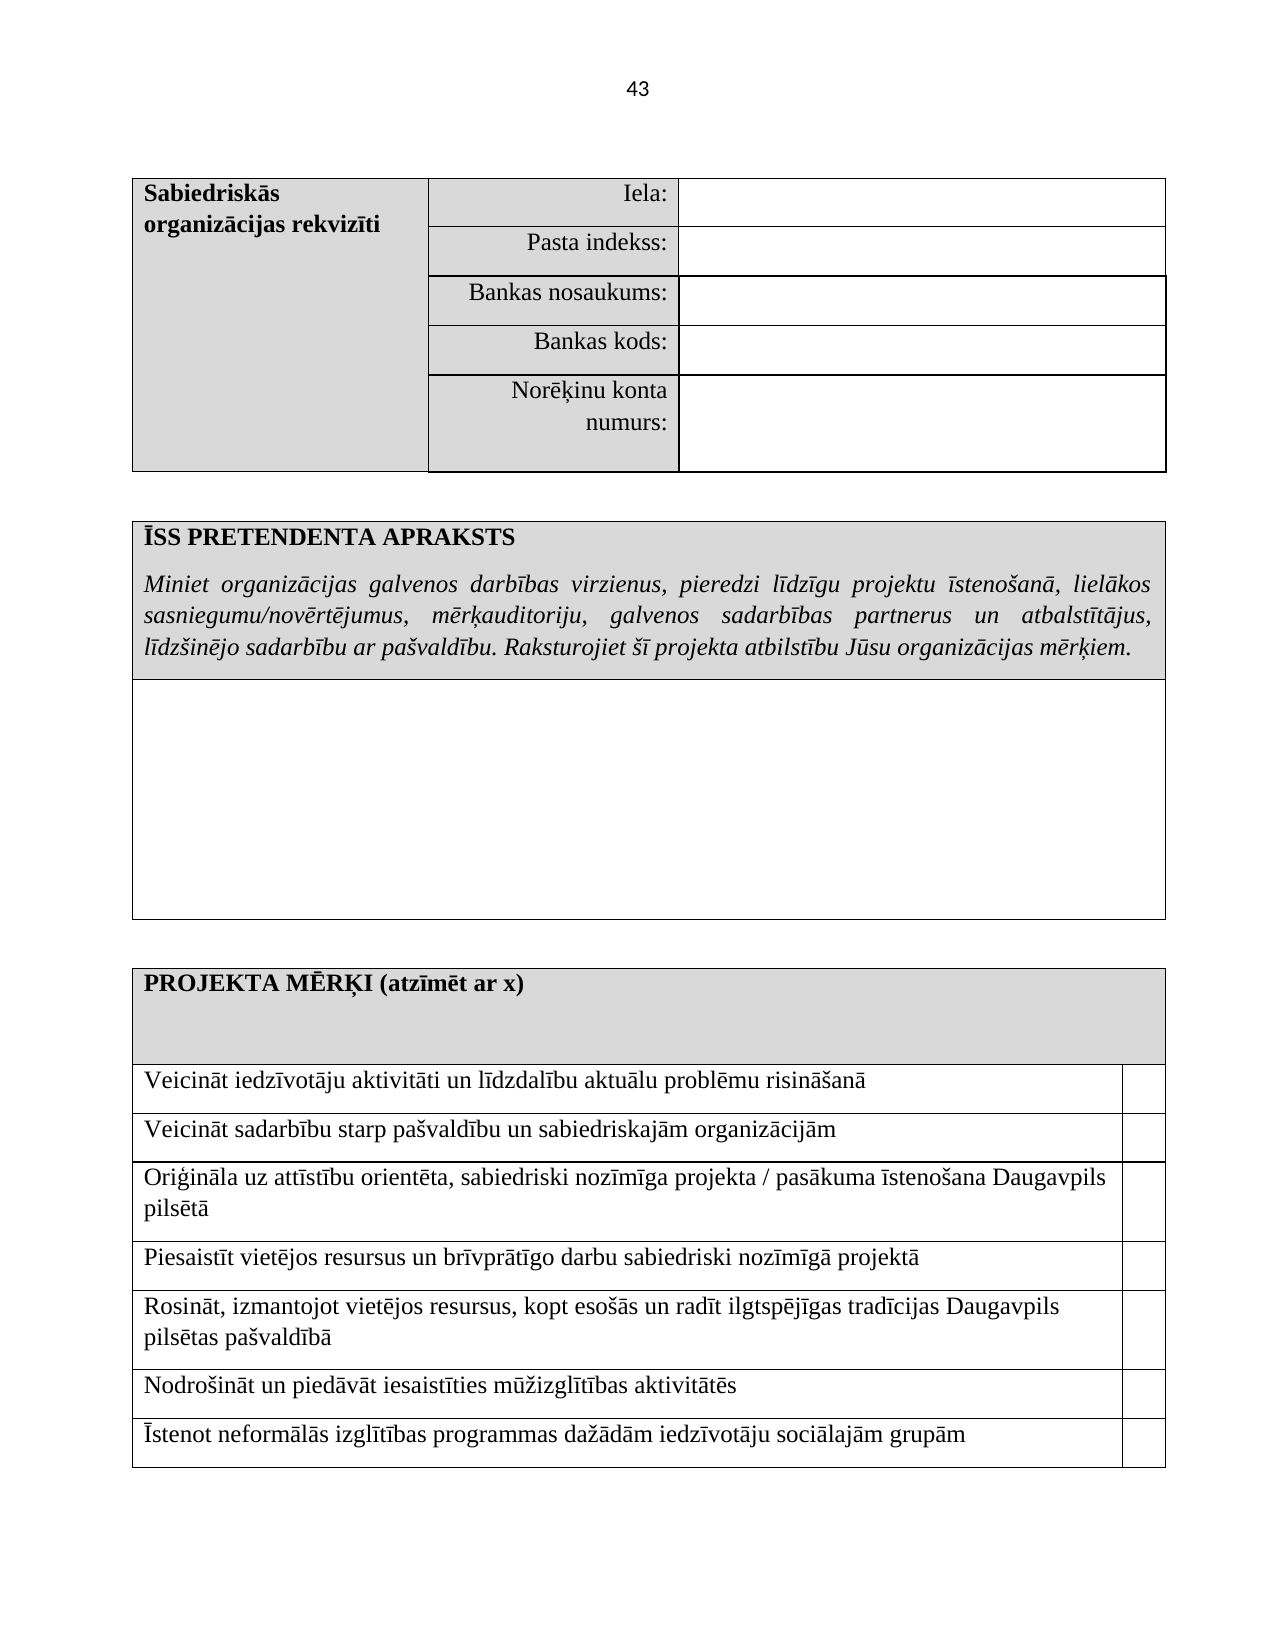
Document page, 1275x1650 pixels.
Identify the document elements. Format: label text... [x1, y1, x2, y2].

table_header PROJEKTA MĒRĶI (atzīmēt ar x) [133, 969, 1165, 1064]
table_cell [133, 680, 1165, 919]
table_cell [680, 277, 1165, 325]
table_header Īss pretendenta apraksts Miniet organizācijas galvenos darbības virzienus, pieredzi līdzīgu projektu īstenošanā, lielākos sasniegumu/novērtējumus, mērķauditoriju, galvenos sadarbības partnerus un atbalstītājus, līdzšinējo sadarbību ar pašvaldību. Raksturojiet šī projekta atbilstību Jūsu organizācijas mērķiem. [133, 522, 1165, 679]
table_cell [680, 376, 1165, 471]
table_header Iela: [429, 179, 678, 226]
table_cell [1123, 1242, 1165, 1290]
table_cell Īstenot neformālās izglītības programmas dažādām iedzīvotāju sociālajām grupām [133, 1419, 1122, 1467]
table_cell [1123, 1114, 1165, 1161]
table_cell Veicināt iedzīvotāju aktivitāti un līdzdalību aktuālu problēmu risināšanā [133, 1065, 1122, 1113]
table_cell Bankas kods: [429, 326, 678, 374]
table_cell Norēķinu konta numurs: [429, 376, 678, 471]
table_cell Bankas nosaukums: [429, 277, 678, 325]
table_header [679, 179, 1165, 226]
table_cell [680, 326, 1165, 374]
table_header Sabiedriskās organizācijas rekvizīti [133, 179, 428, 471]
table_cell [1123, 1291, 1165, 1369]
table_cell [1123, 1370, 1165, 1418]
table_cell Piesaistīt vietējos resursus un brīvprātīgo darbu sabiedriski nozīmīgā projektā [133, 1242, 1122, 1290]
table_cell Pasta indekss: [429, 227, 678, 275]
table_cell Oriģināla uz attīstību orientēta, sabiedriski nozīmīga projekta / pasākuma īstenošana Daugavpils pilsētā [133, 1163, 1122, 1241]
table_cell [679, 227, 1165, 275]
table_cell [1123, 1163, 1165, 1241]
table_cell Nodrošināt un piedāvāt iesaistīties mūžizglītības aktivitātēs [133, 1370, 1122, 1418]
table_cell Rosināt, izmantojot vietējos resursus, kopt esošās un radīt ilgtspējīgas tradīcijas Daugavpils pilsētas pašvaldībā [133, 1291, 1122, 1369]
table_cell Veicināt sadarbību starp pašvaldību un sabiedriskajām organizācijām [133, 1114, 1122, 1161]
table_cell [1123, 1065, 1165, 1113]
table_cell [1123, 1419, 1165, 1467]
